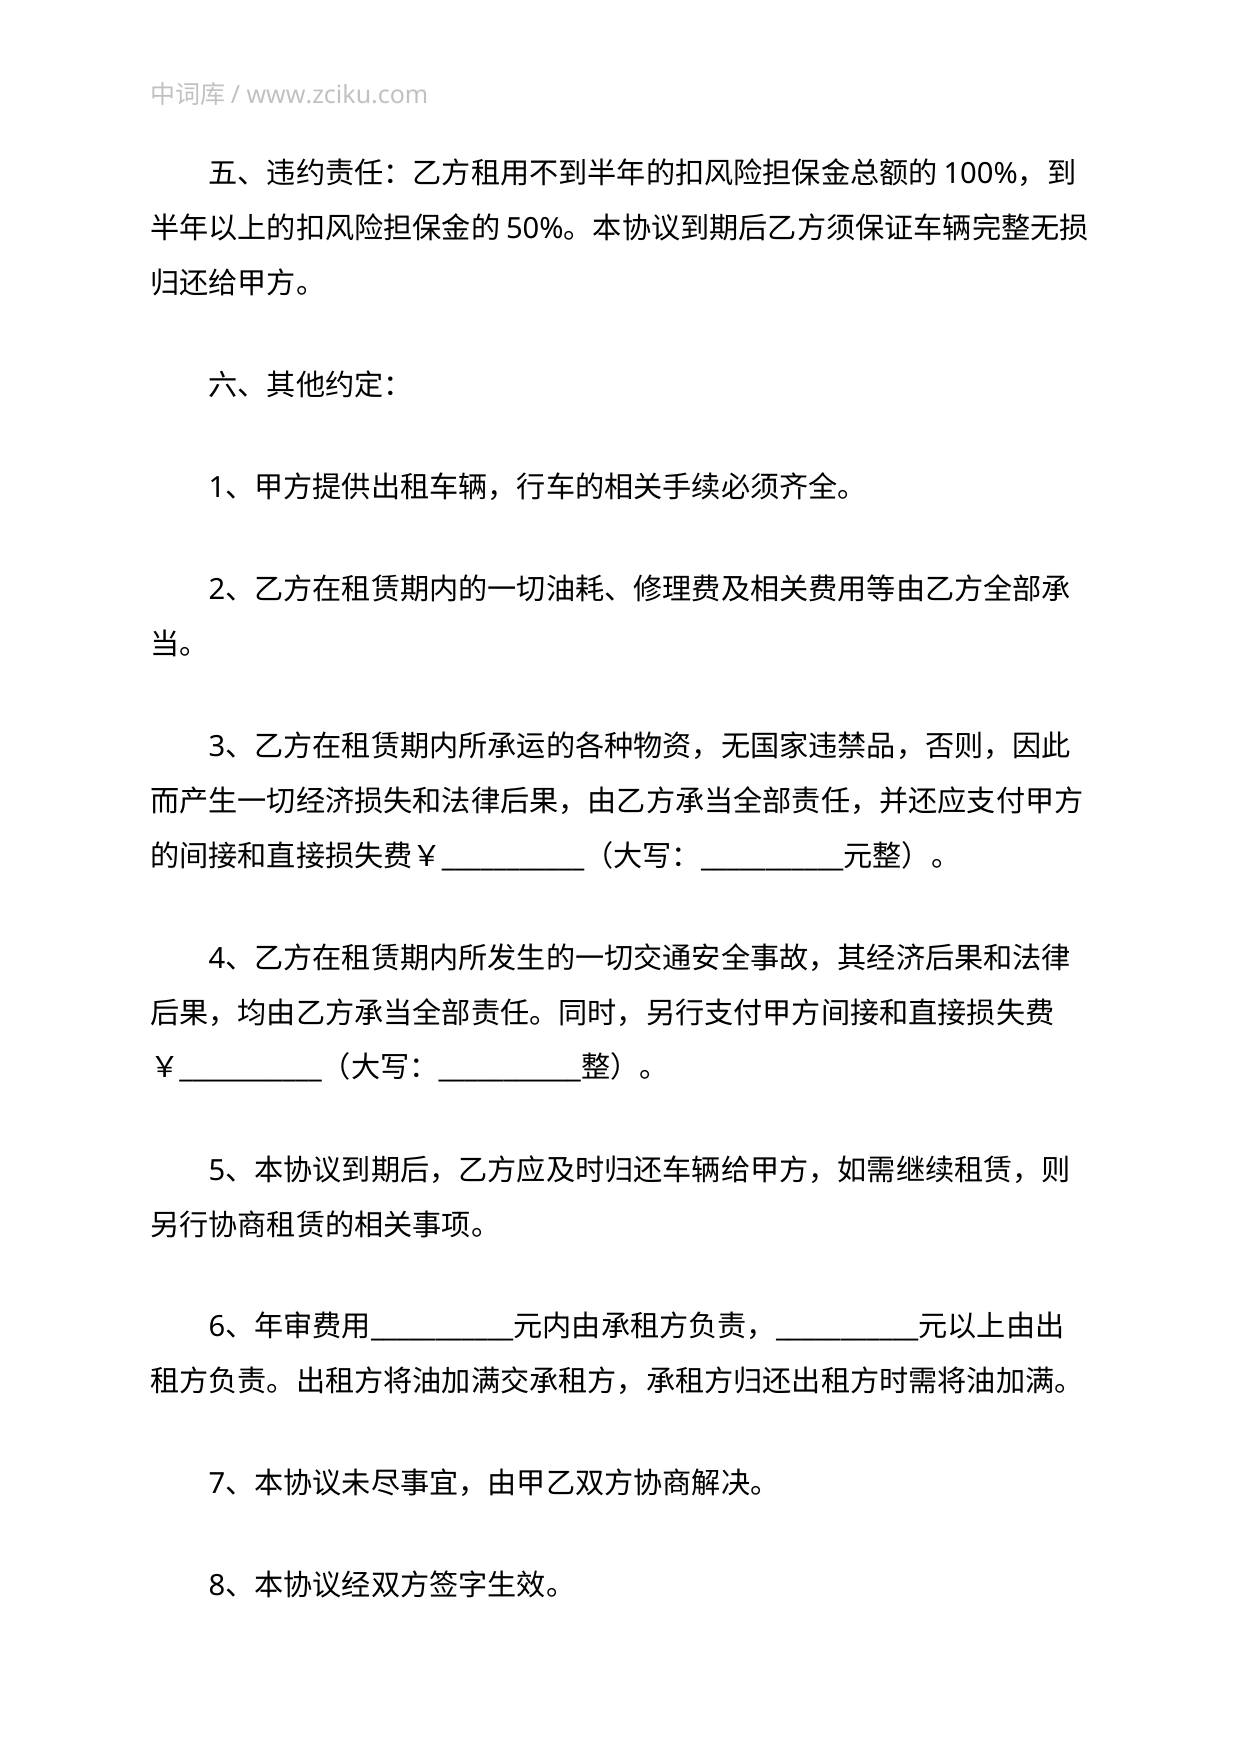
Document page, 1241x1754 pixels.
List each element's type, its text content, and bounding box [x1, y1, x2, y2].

text 1、甲方提供出租车辆，行车的相关手续必须齐全。 [150, 463, 1090, 506]
text 六、其他约定： [150, 362, 1090, 404]
text 3、乙方在租赁期内所承运的各种物资，无国家违禁品，否则，因此而产生一切经济损失和法律后果，由乙方承当全部责任，并还应支付甲方的间接和直接损失费￥___________（大写：___________元整）。 [150, 722, 1090, 874]
text 7、本协议未尽事宜，由甲乙双方协商解决。 [150, 1459, 1090, 1502]
text 8、本协议经双方签字生效。 [150, 1562, 1090, 1604]
text 2、乙方在租赁期内的一切油耗、修理费及相关费用等由乙方全部承当。 [150, 566, 1090, 663]
text 五、违约责任：乙方租用不到半年的扣风险担保金总额的100%，到半年以上的扣风险担保金的50%。本协议到期后乙方须保证车辆完整无损归还给甲方。 [150, 150, 1090, 302]
text 4、乙方在租赁期内所发生的一切交通安全事故，其经济后果和法律后果，均由乙方承当全部责任。同时，另行支付甲方间接和直接损失费￥___________（大写：___________整）。 [150, 934, 1090, 1086]
text 6、年审费用___________元内由承租方负责，___________元以上由出租方负责。出租方将油加满交承租方，承租方归还出租方时需将油加满。 [150, 1303, 1090, 1400]
text 5、本协议到期后，乙方应及时归还车辆给甲方，如需继续租赁，则另行协商租赁的相关事项。 [150, 1146, 1090, 1243]
